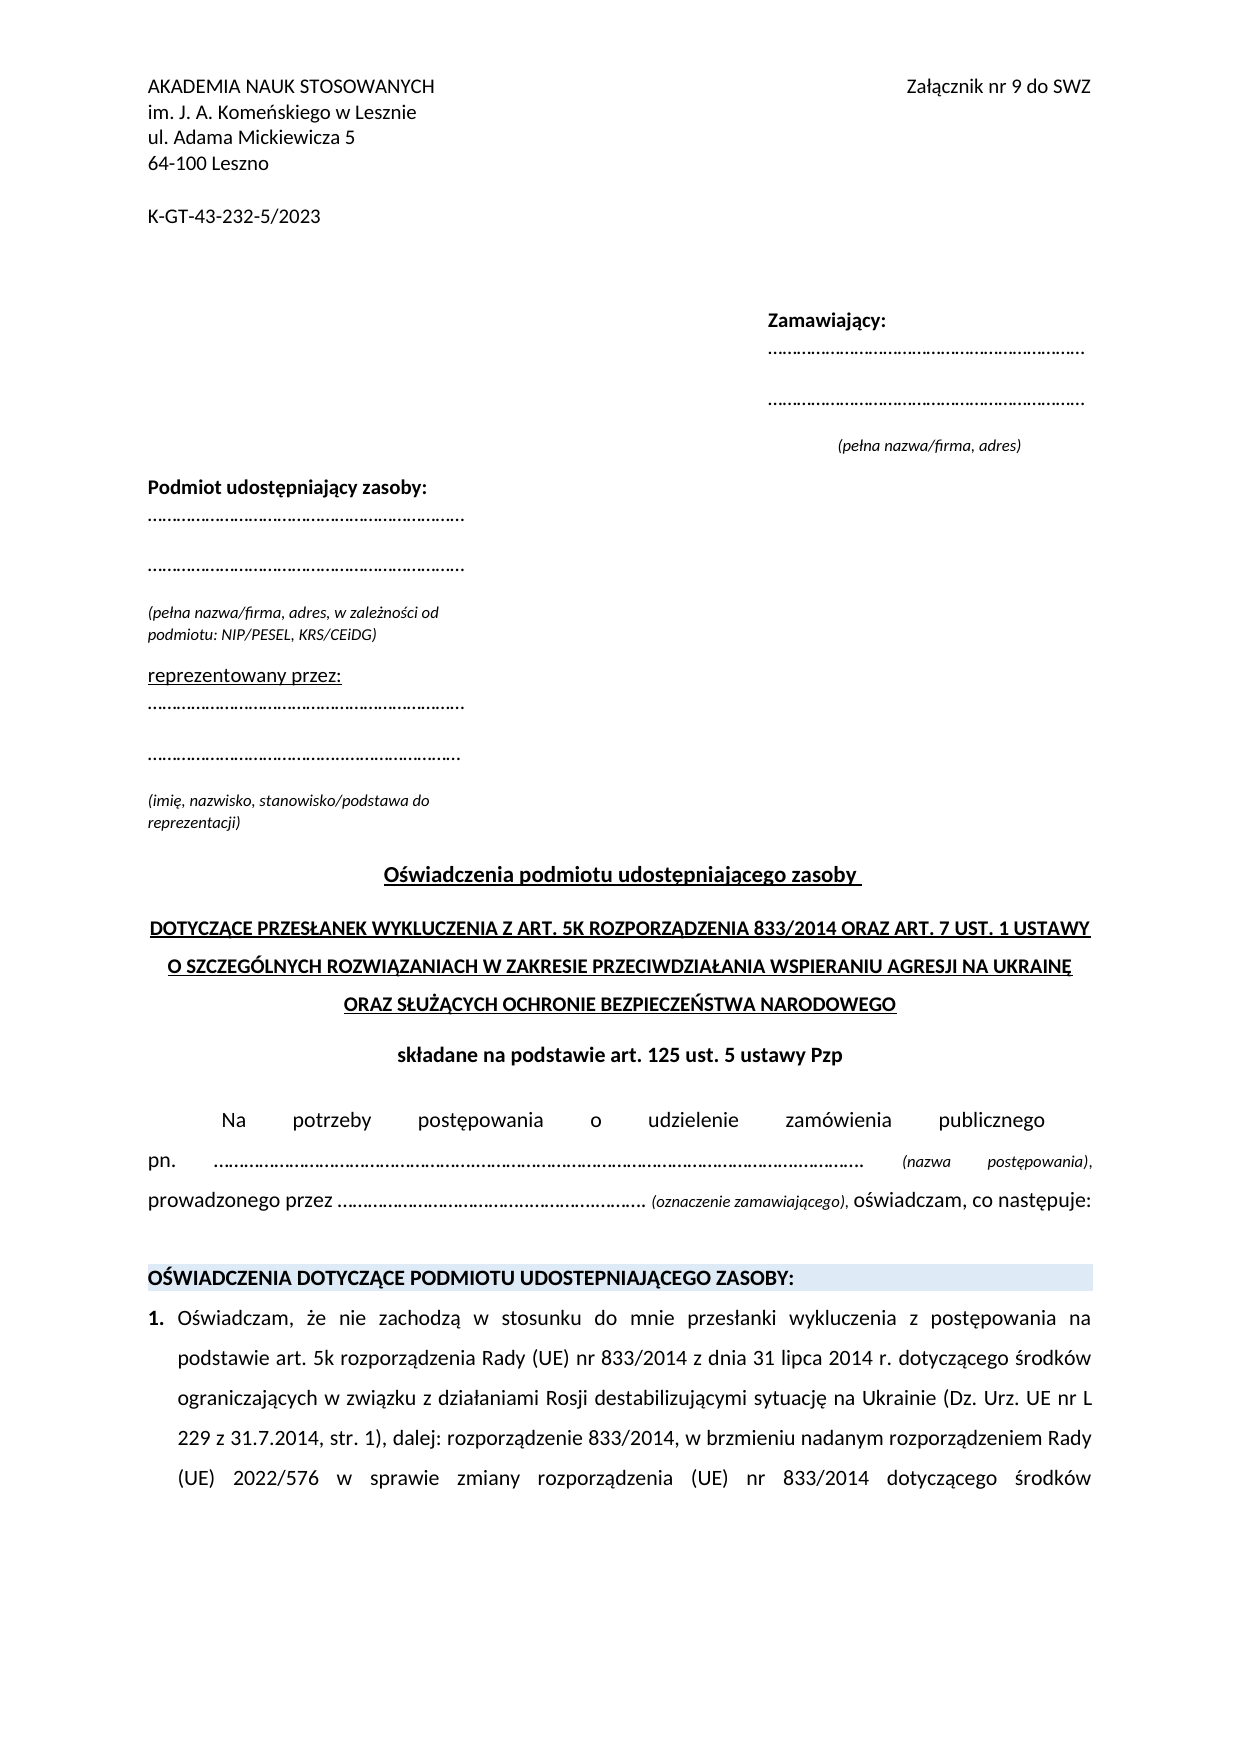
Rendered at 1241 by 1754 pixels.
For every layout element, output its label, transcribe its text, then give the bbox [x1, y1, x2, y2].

text …………………………………………………………………………………………………………………… [768, 334, 1093, 410]
text ……………………………………………………………………………………………..…………………… [148, 689, 472, 765]
text (pełna nazwa/firma, adres) [768, 436, 1093, 456]
text Oświadczenia podmiotu udostępniającego zasoby [148, 860, 1093, 888]
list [148, 1304, 1093, 1491]
text DOTYCZĄCE PRZESŁANEK WYKLUCZENIA Z ART. 5K ROZPORZĄDZENIA 833/2014 ORAZ ART. 7 UST. 1 USTAWY o szczególnych rozwiązaniach w zakresie przeciwdziałania wspieraniu agresji na Ukrainę oraz służących ochronie bezpieczeństwa narodowego [148, 915, 1093, 1016]
text Na potrzeby postępowania o udzielenie zamówienia publicznego pn. …………………………………………….……………………………………………………….…………. (nazwa postępowania), prowadzonego przez ………………………………..………….………. (oznaczenie zamawiającego), oświadczam, co następuje: [148, 1107, 1093, 1213]
text …………………………………………………………………………………………………………………… [148, 501, 472, 577]
text OŚWIADCZENIA DOTYCZĄCE PODMIOTU UDOSTEPNIAJĄCEGO ZASOBY: [148, 1264, 1093, 1291]
text Zamawiający: [694, 307, 1093, 332]
text (imię, nazwisko, stanowisko/podstawa do reprezentacji) [148, 791, 472, 832]
text (pełna nazwa/firma, adres, w zależności od podmiotu: NIP/PESEL, KRS/CEiDG) [148, 602, 472, 644]
text składane na podstawie art. 125 ust. 5 ustawy Pzp [148, 1042, 1093, 1068]
text reprezentowany przez: [148, 662, 1093, 687]
text Podmiot udostępniający zasoby: [148, 474, 1093, 499]
